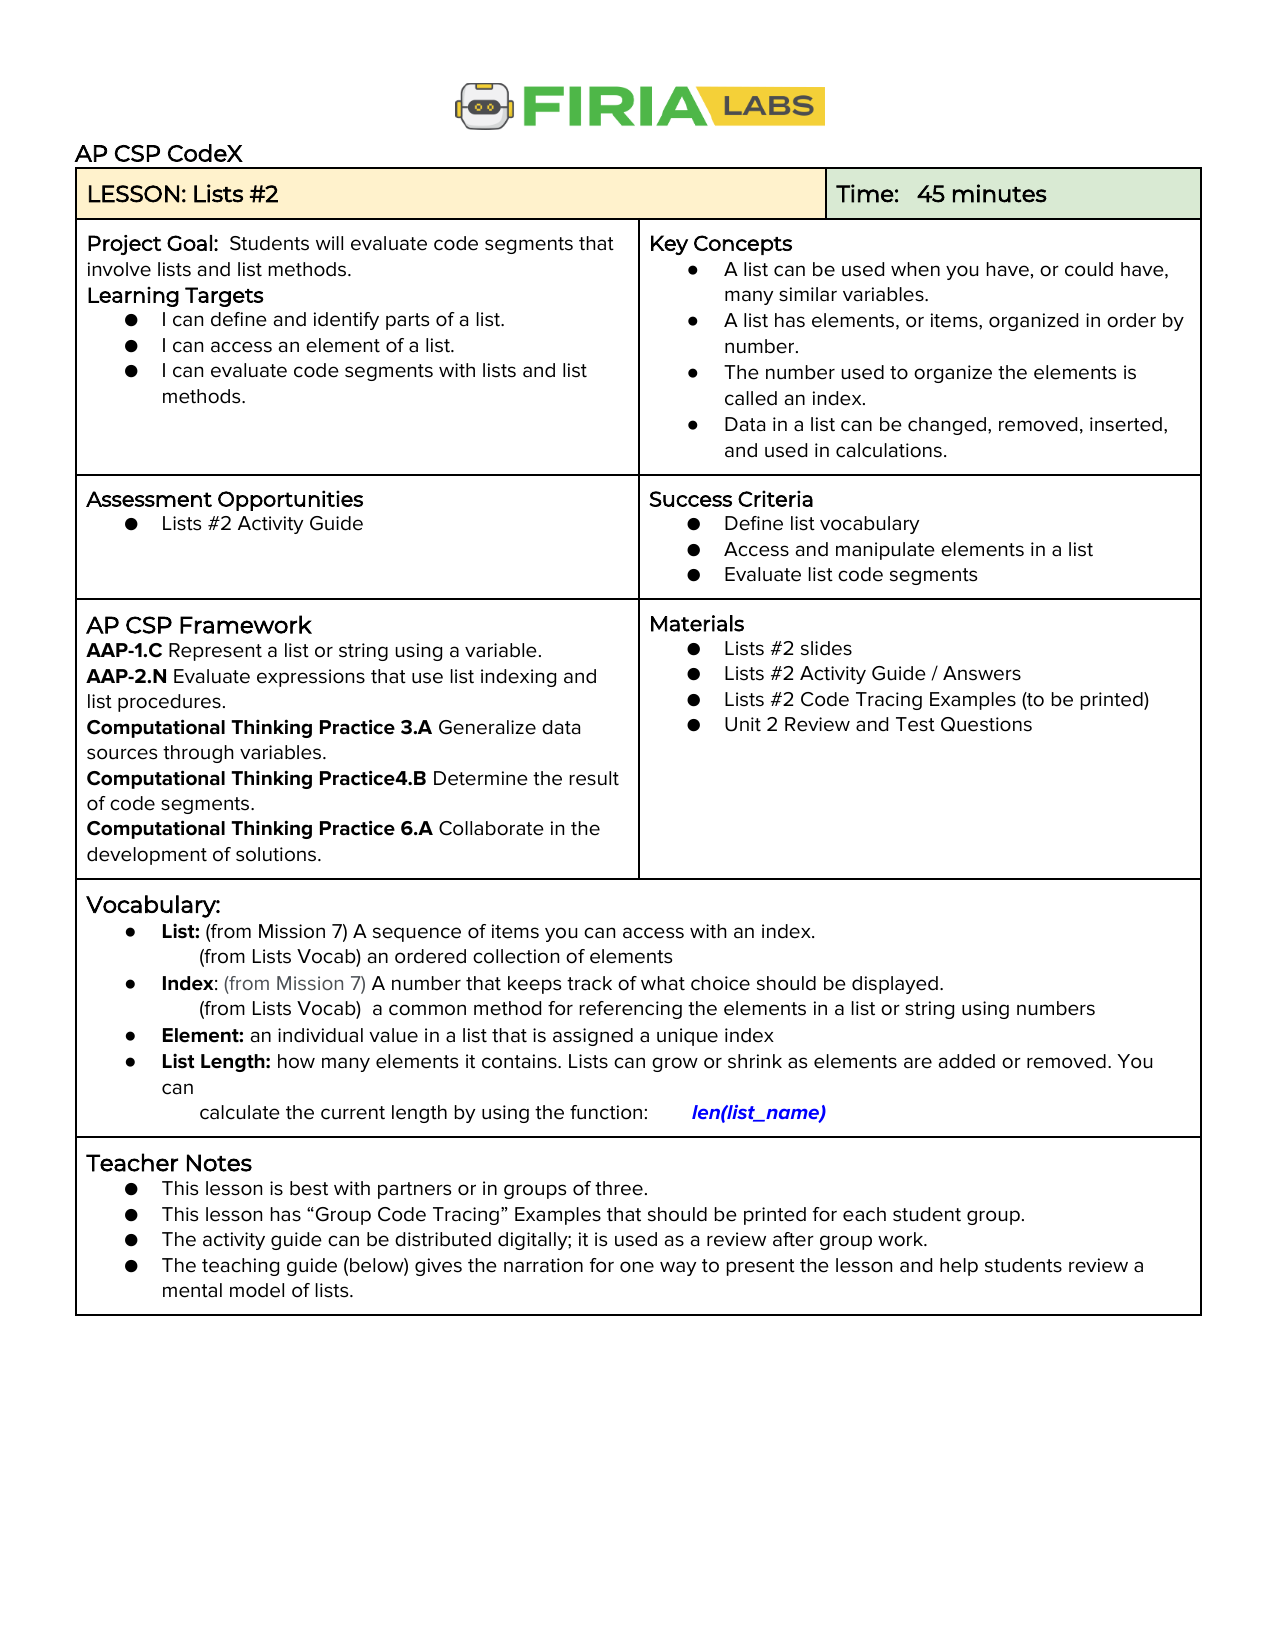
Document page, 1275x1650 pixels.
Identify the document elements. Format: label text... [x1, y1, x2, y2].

table_cell Vocabulary: List: (from Mission 7) A sequence of items you can access with an index. (from Lists Vocab) an ordered collection of elements Index: (from Mission 7) A number that keeps track of what choice should be displayed. (from Lists Vocab) a common method for referencing the elements in a list or string using numbers Element: an individual value in a list that is assigned a unique index List Length: how many elements it contains. Lists can grow or shrink as elements are added or removed. You can calculate the current length by using the function: len(list_name) [77, 880, 1200, 1136]
table_cell Teacher Notes This lesson is best with partners or in groups of three. This lesson has “Group Code Tracing” Examples that should be printed for each student group. The activity guide can be distributed digitally; it is used as a review after group work. The teaching guide (below) gives the narration for one way to present the lesson and help students review a mental model of lists. [77, 1138, 1200, 1314]
table_cell Assessment Opportunities Lists #2 Activity Guide [77, 476, 638, 598]
table_cell AP CSP Framework AAP-1.C Represent a list or string using a variable. AAP-2.N Evaluate expressions that use list indexing and list procedures. Computational Thinking Practice 3.A Generalize data sources through variables. Computational Thinking Practice4.B Determine the result of code segments. Computational Thinking Practice 6.A Collaborate in the development of solutions. [77, 600, 638, 878]
table_cell Key Concepts A list can be used when you have, or could have, many similar variables. A list has elements, or items, organized in order by number. The number used to organize the elements is called an index. Data in a list can be changed, removed, inserted, and used in calculations. [640, 220, 1200, 474]
table_header LESSON: Lists #2 [77, 169, 825, 218]
picture [441, 75, 834, 136]
table_cell Success Criteria Define list vocabulary Access and manipulate elements in a list Evaluate list code segments [640, 476, 1200, 598]
text AP CSP CodeX [75, 139, 1200, 167]
table_header Time: 45 minutes [827, 169, 1200, 218]
table_cell Project Goal: Students will evaluate code segments that involve lists and list methods. Learning Targets I can define and identify parts of a list. I can access an element of a list. I can evaluate code segments with lists and list methods. [77, 220, 638, 474]
table_cell Materials Lists #2 slides Lists #2 Activity Guide / Answers Lists #2 Code Tracing Examples (to be printed) Unit 2 Review and Test Questions [640, 600, 1200, 878]
